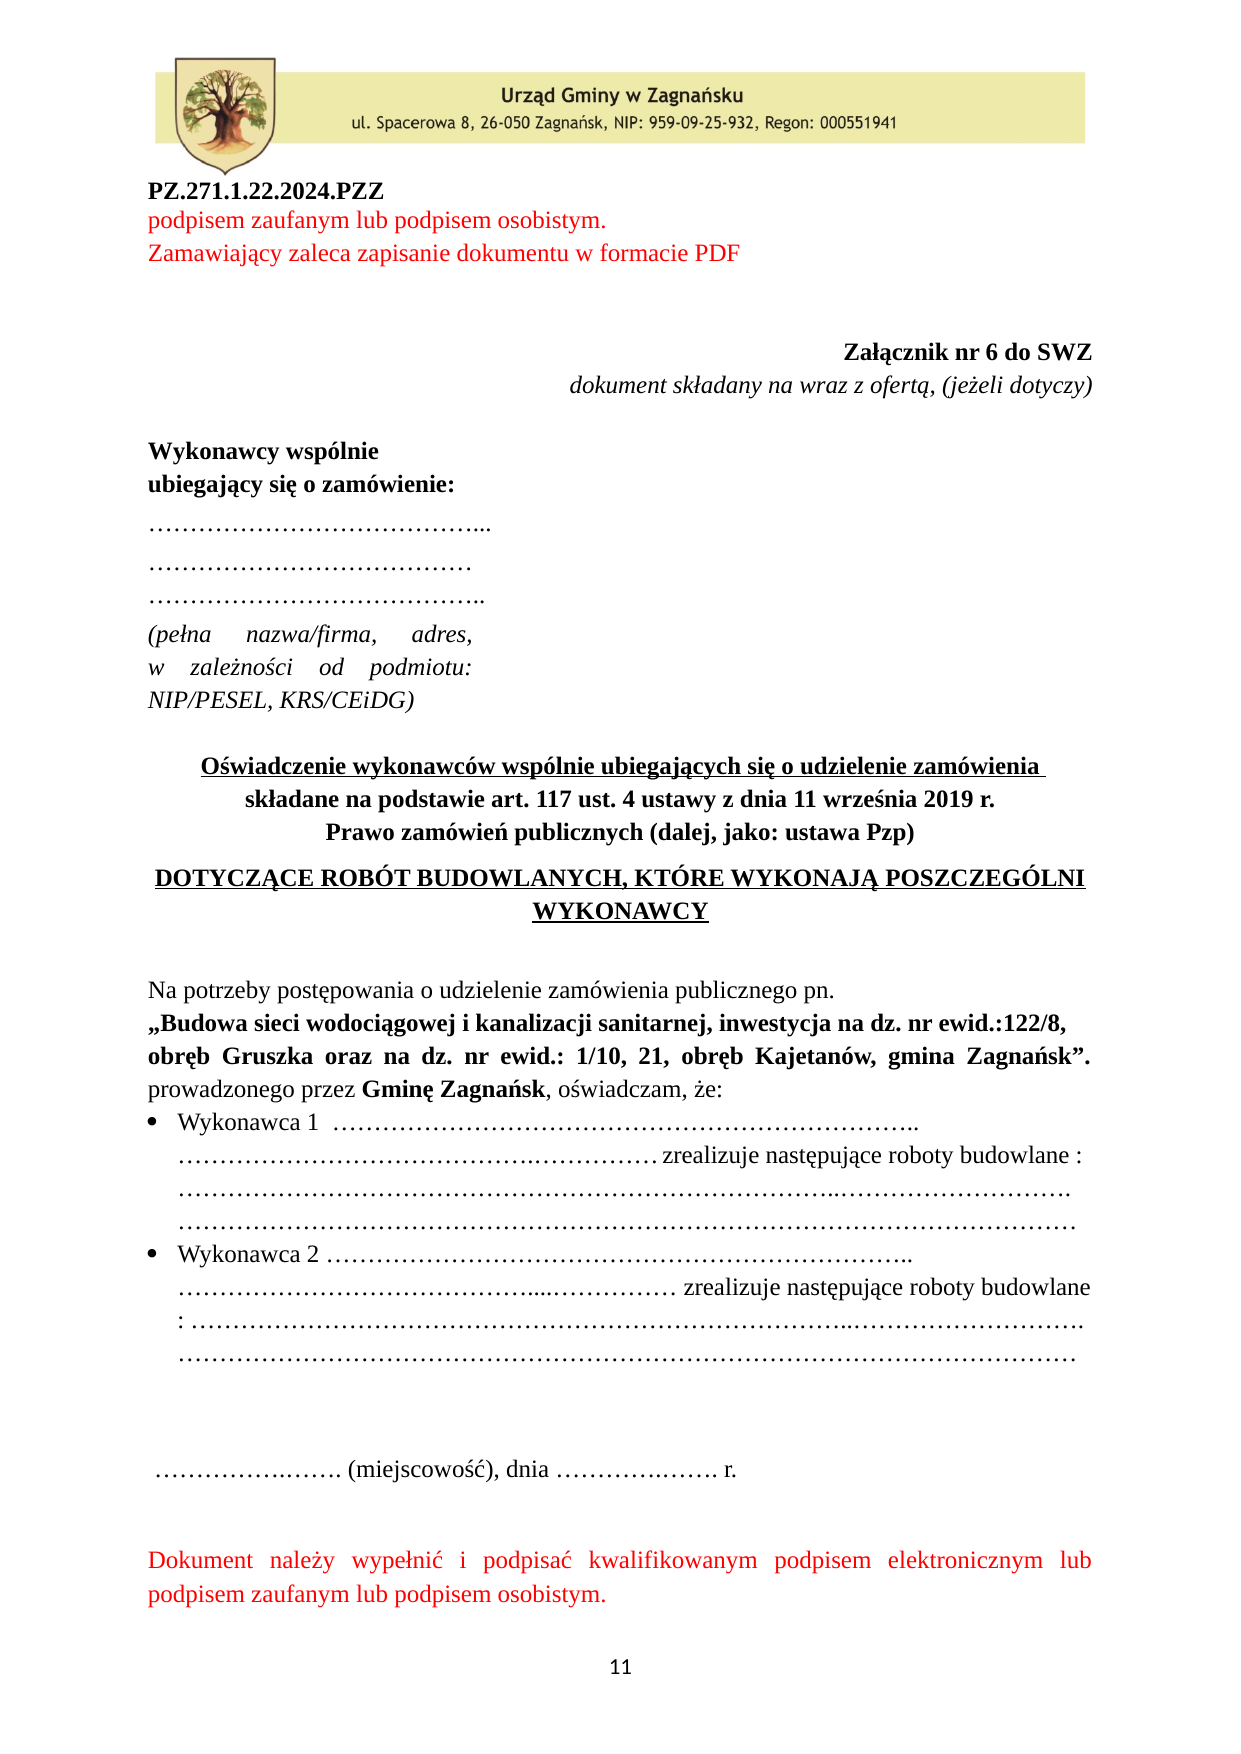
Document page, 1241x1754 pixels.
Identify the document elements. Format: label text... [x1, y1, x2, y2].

text Zamawiający zaleca zapisanie dokumentu w formacie PDF [148, 238, 1093, 267]
text składane na podstawie art. 117 ust. 4 ustawy z dnia 11 września 2019 r. [148, 784, 1093, 813]
list Wykonawca 2 ……………………………………………………………..……………………………………....…………… zrealizuje następujące roboty budowlane : ……………………………………………………………………..………………………. ……………………………………………………………………………………………… [148, 1239, 1093, 1367]
text dokument składany na wraz z ofertą, (jeżeli dotyczy) [148, 370, 1093, 399]
text DOTYCZĄCE ROBÓT BUDOWLANYCH, KTÓRE WYKONAJĄ POSZCZEGÓLNI WYKONAWCY [148, 863, 1093, 925]
text Oświadczenie wykonawców wspólnie ubiegających się o udzielenie zamówienia [148, 751, 1093, 780]
text Dokument należy wypełnić i podpisać kwalifikowanym podpisem elektronicznym lub podpisem zaufanym lub podpisem osobistym. [148, 1546, 1093, 1607]
text …………….……. (miejscowość), dnia ………….……. r. [148, 1454, 1093, 1483]
list Wykonawca 1 ……………………………………………………………..…………………………………….…………… zrealizuje następujące roboty budowlane : ……………………………………………………………………..………………………. ……………………………………………………………………………………………… [148, 1107, 1093, 1235]
text obręb Gruszka oraz na dz. nr ewid.: 1/10, 21, obręb Kajetanów, gmina Zagnańsk”. prowadzonego przez Gminę Zagnańsk, oświadczam, że: [148, 1041, 1093, 1103]
text „Budowa sieci wodociągowej i kanalizacji sanitarnej, inwestycja na dz. nr ewid.:122/8, [148, 1008, 1093, 1037]
text Dokument należy wypełnić i podpisać kwalifikowanym podpisem elektronicznym lub podpisem zaufanym lub podpisem osobistym. [148, 205, 1093, 233]
text Wykonawcy wspólnie ubiegający się o zamówienie: [148, 436, 1093, 498]
text (pełna nazwa/firma, adres, w zależności od podmiotu: NIP/PESEL, KRS/CEiDG) [148, 619, 472, 714]
text Załącznik nr 6 do SWZ [148, 337, 1093, 366]
text Na potrzeby postępowania o udzielenie zamówienia publicznego pn. [148, 975, 1093, 1004]
text …………………………………... [148, 508, 496, 537]
text Prawo zamówień publicznych (dalej, jako: ustawa Pzp) [148, 817, 1093, 846]
picture [155, 57, 1086, 176]
text …………………………………………………………………….. [148, 547, 496, 609]
